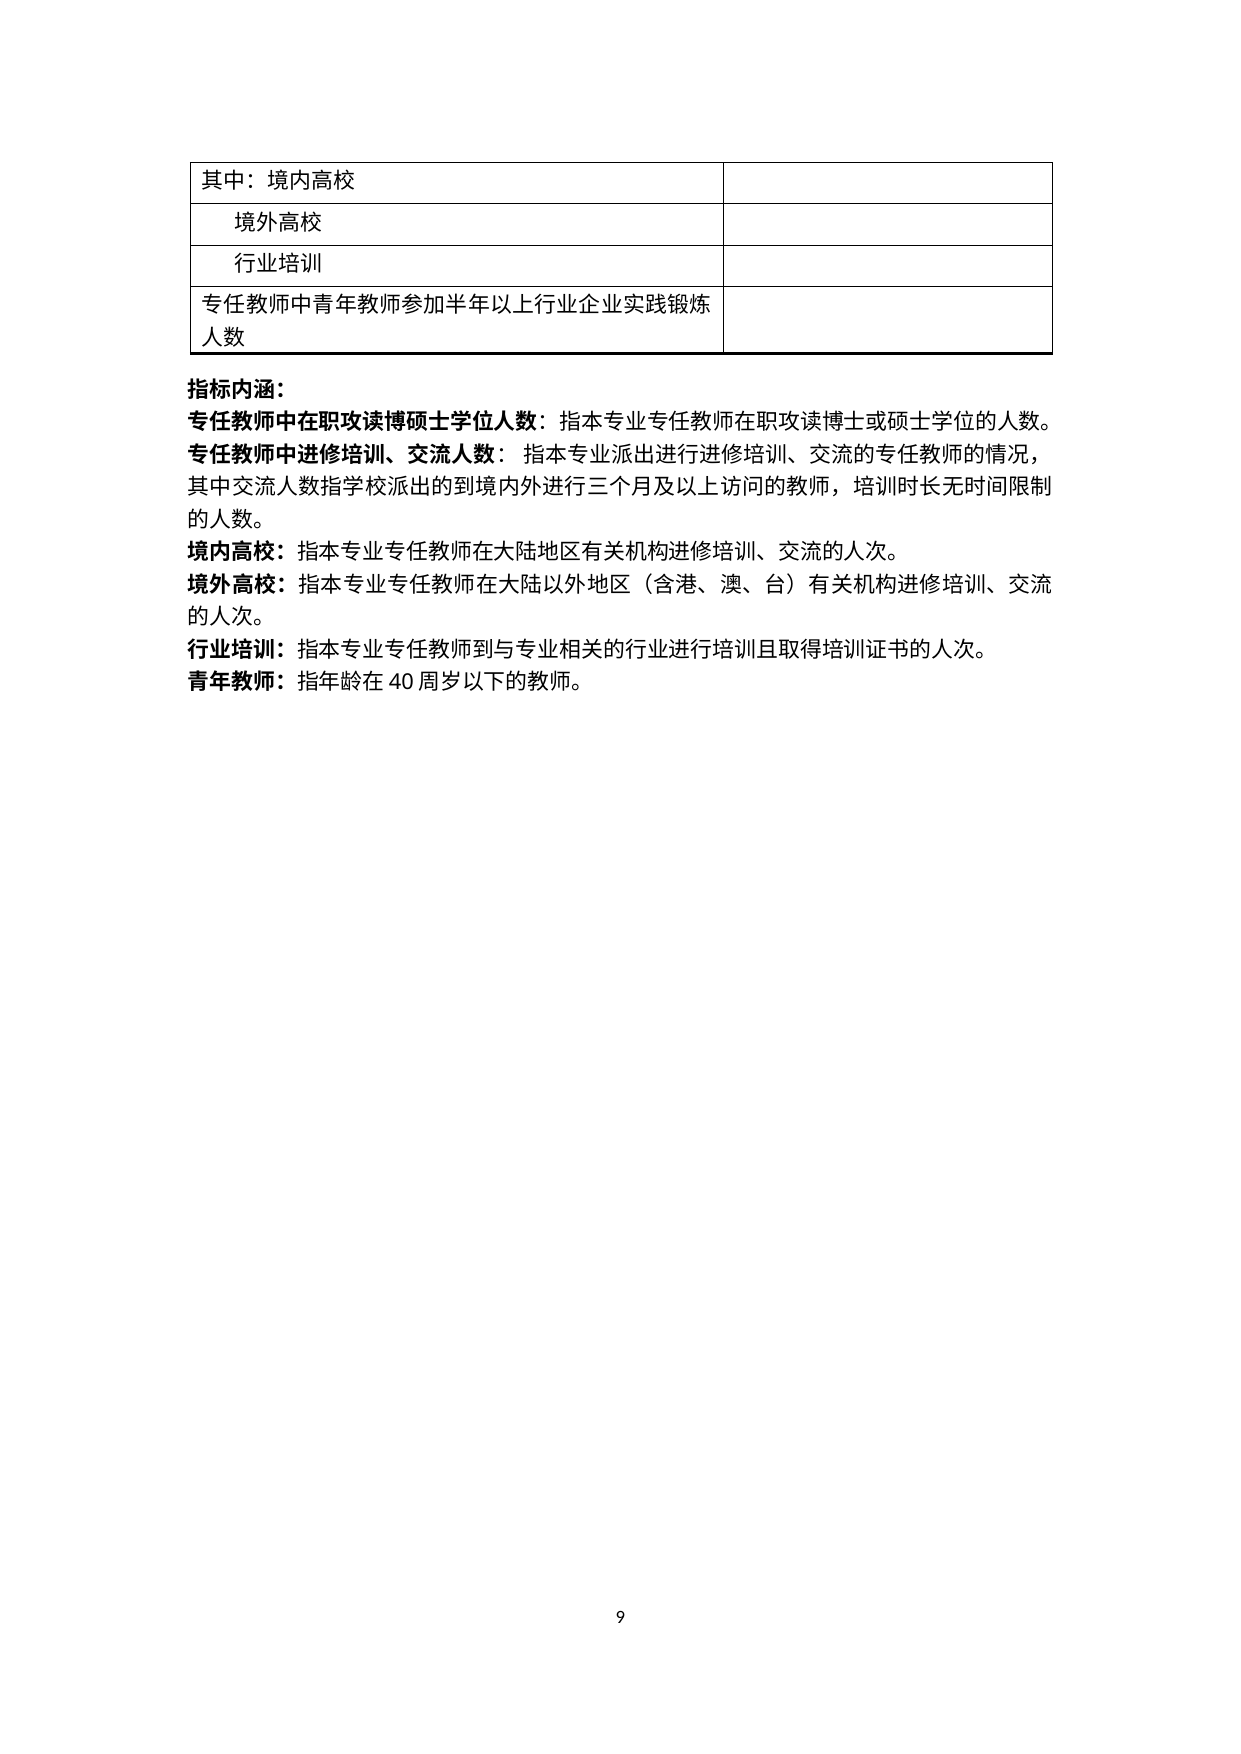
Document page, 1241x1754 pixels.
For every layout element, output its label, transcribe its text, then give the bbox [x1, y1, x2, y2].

table_cell [724, 287, 1052, 352]
table_cell 行业培训 [191, 246, 723, 286]
table_cell [724, 246, 1052, 286]
text 专任教师中进修培训、交流人数： 指本专业派出进行进修培训、交流的专任教师的情况，其中交流人数指学校派出的到境内外进行三个月及以上访问的教师，培训时长无时间限制的人数。 [187, 436, 1053, 534]
text 行业培训：指本专业专任教师到与专业相关的行业进行培训且取得培训证书的人次。 [187, 631, 1053, 664]
text 青年教师：指年龄在40周岁以下的教师。D教学资源数据 [187, 664, 1053, 696]
table_cell 境外高校 [191, 204, 723, 245]
text 指标内涵： [187, 371, 1053, 404]
table_cell 专任教师中青年教师参加半年以上行业企业实践锻炼人数 [191, 287, 723, 352]
table_cell 其中：境内高校 [191, 163, 723, 203]
text 专任教师中在职攻读博硕士学位人数：指本专业专任教师在职攻读博士或硕士学位的人数。 [187, 404, 1053, 436]
table_cell [724, 204, 1052, 245]
text 境外高校：指本专业专任教师在大陆以外地区（含港、澳、台）有关机构进修培训、交流的人次。 [187, 566, 1053, 631]
text 境内高校：指本专业专任教师在大陆地区有关机构进修培训、交流的人次。 [187, 534, 1053, 566]
table_cell [724, 163, 1052, 203]
